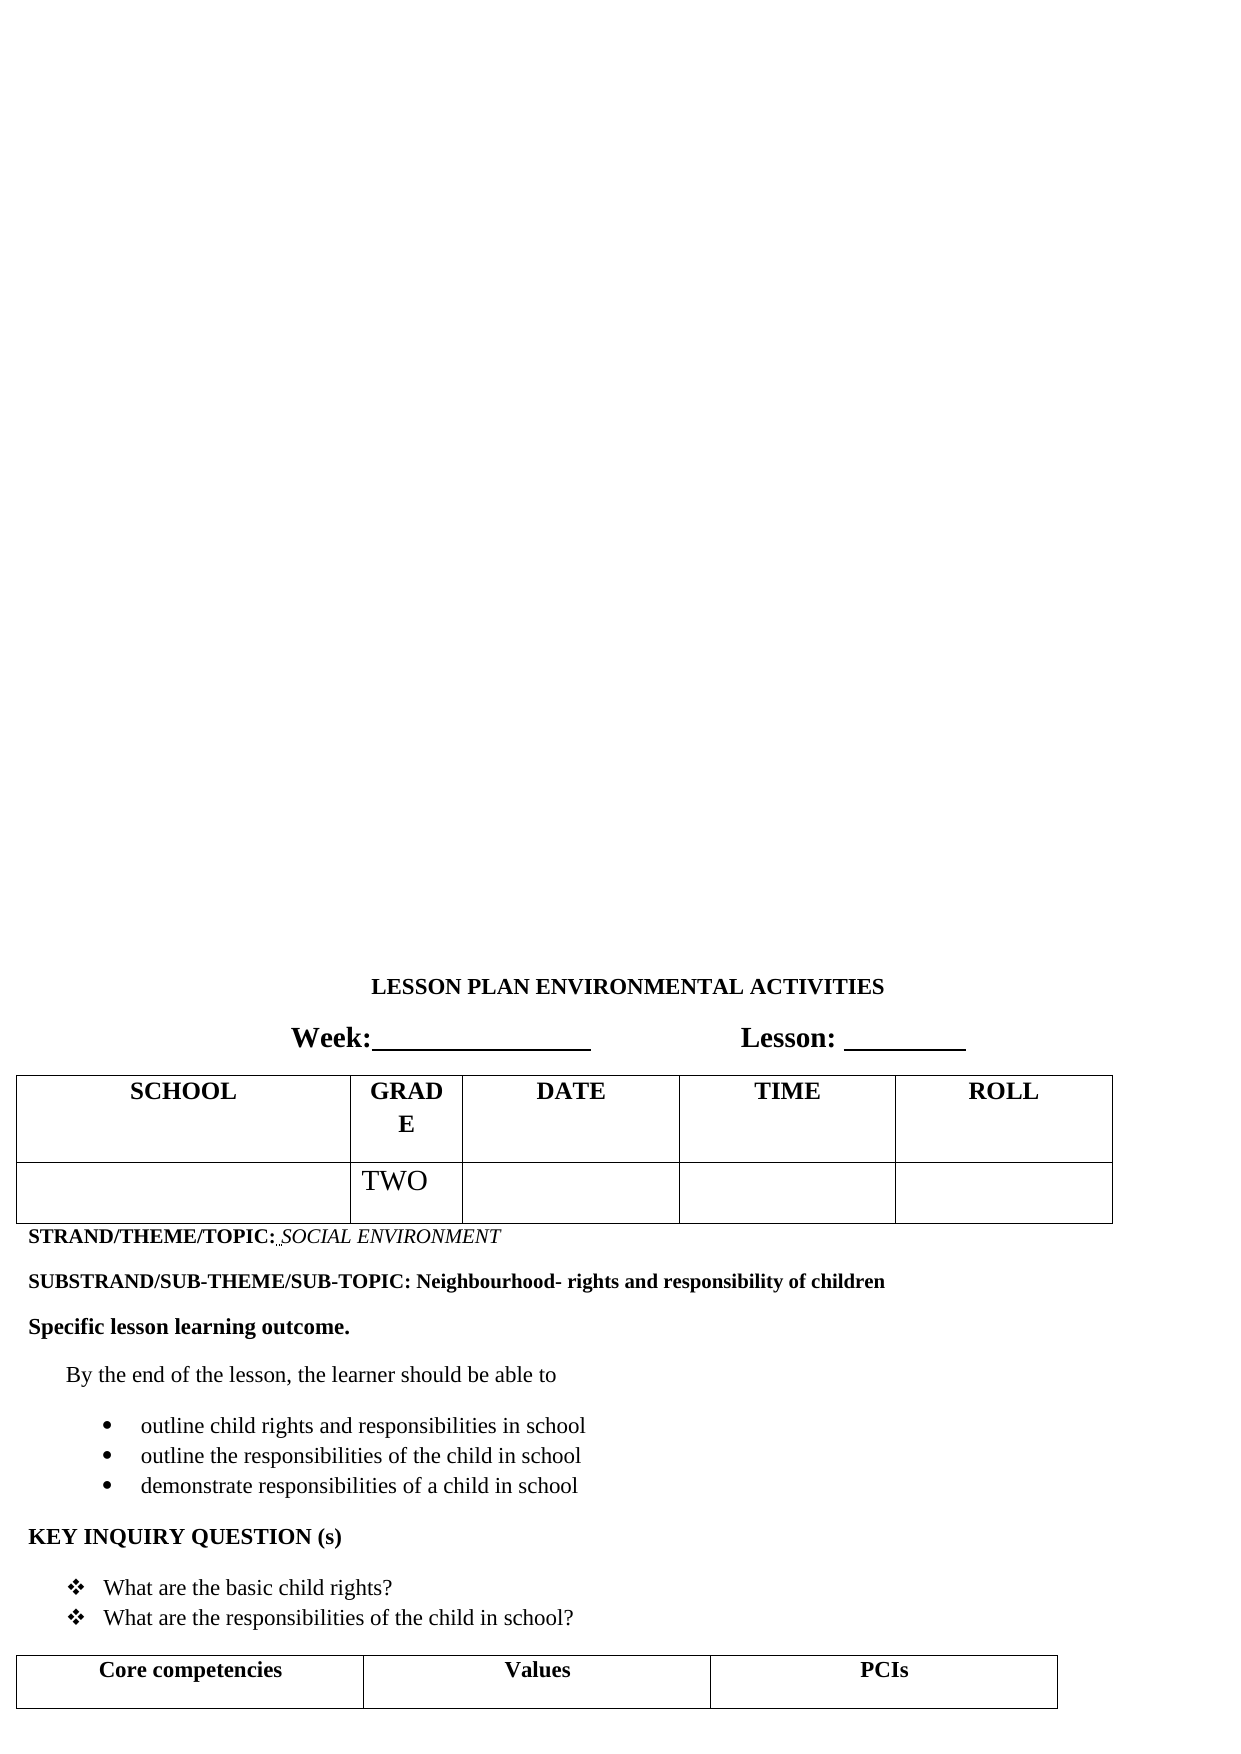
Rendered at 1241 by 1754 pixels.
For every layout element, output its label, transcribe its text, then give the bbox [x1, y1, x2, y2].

table_cell [17, 1163, 350, 1223]
text STRAND/THEME/TOPIC: SOCIAL ENVIRONMENT [28, 1224, 1228, 1248]
table_cell [680, 1163, 895, 1223]
text KEY INQUIRY QUESTION (s) [28, 1523, 1228, 1549]
list What are the basic child rights? [66, 1574, 1228, 1601]
text Specific lesson learning outcome. [28, 1313, 1228, 1340]
text LESSON PLAN ENVIRONMENTAL ACTIVITIES [28, 973, 1228, 999]
table_cell [896, 1163, 1112, 1223]
table_header TIME [680, 1076, 895, 1162]
list outline child rights and responsibilities in school [103, 1412, 1228, 1438]
table_header SCHOOL [17, 1076, 350, 1162]
table_header Core competencies [17, 1656, 363, 1708]
table_cell TWO [351, 1163, 462, 1223]
table_header GRADE [351, 1076, 462, 1162]
text By the end of the lesson, the learner should be able to [66, 1361, 1228, 1387]
list outline the responsibilities of the child in school [103, 1442, 1228, 1468]
list What are the responsibilities of the child in school? [66, 1604, 1228, 1631]
table_cell [463, 1163, 679, 1223]
table_header Values [364, 1656, 710, 1708]
text Week: Lesson: [28, 1020, 1228, 1054]
table_header DATE [463, 1076, 679, 1162]
table_header ROLL [896, 1076, 1112, 1162]
text SUBSTRAND/SUB-THEME/SUB-TOPIC: Neighbourhood- rights and responsibility of children [28, 1268, 1228, 1293]
list demonstrate responsibilities of a child in school [103, 1472, 1228, 1498]
table_header PCIs [711, 1656, 1057, 1708]
